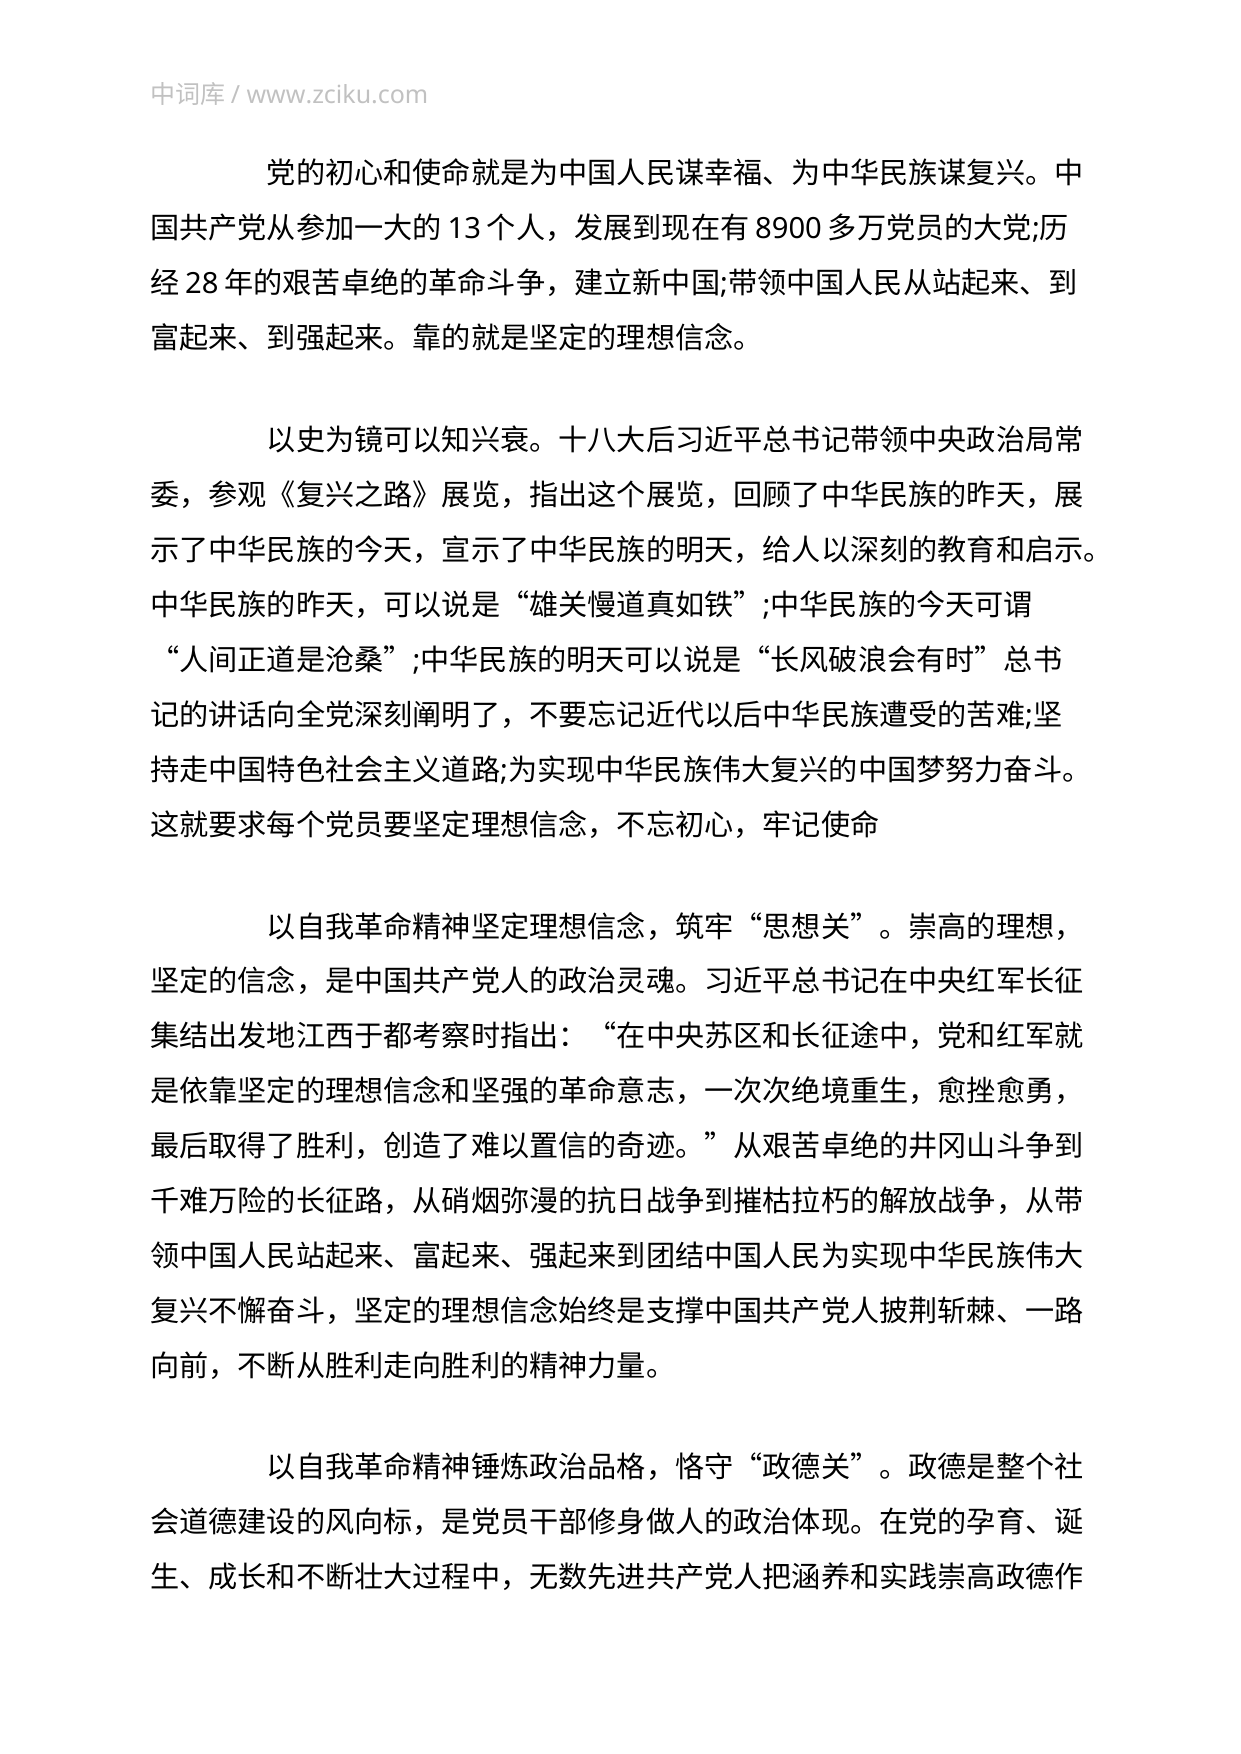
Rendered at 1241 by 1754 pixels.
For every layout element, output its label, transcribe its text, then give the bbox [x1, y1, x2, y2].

text 以自我革命精神坚定理想信念，筑牢“思想关”。崇高的理想，坚定的信念，是中国共产党人的政治灵魂。习近平总书记在中央红军长征集结出发地江西于都考察时指出：“在中央苏区和长征途中，党和红军就是依靠坚定的理想信念和坚强的革命意志，一次次绝境重生，愈挫愈勇，最后取得了胜利，创造了难以置信的奇迹。”从艰苦卓绝的井冈山斗争到千难万险的长征路，从硝烟弥漫的抗日战争到摧枯拉朽的解放战争，从带领中国人民站起来、富起来、强起来到团结中国人民为实现中华民族伟大复兴不懈奋斗，坚定的理想信念始终是支撑中国共产党人披荆斩棘、一路向前，不断从胜利走向胜利的精神力量。 [150, 903, 1090, 1384]
text 党的初心和使命就是为中国人民谋幸福、为中华民族谋复兴。中国共产党从参加一大的13个人，发展到现在有8900多万党员的大党;历经28年的艰苦卓绝的革命斗争，建立新中国;带领中国人民从站起来、到富起来、到强起来。靠的就是坚定的理想信念。 [150, 150, 1090, 357]
text 以史为镜可以知兴衰。十八大后习近平总书记带领中央政治局常委，参观《复兴之路》展览，指出这个展览，回顾了中华民族的昨天，展示了中华民族的今天，宣示了中华民族的明天，给人以深刻的教育和启示。中华民族的昨天，可以说是“雄关慢道真如铁”;中华民族的今天可谓“人间正道是沧桑”;中华民族的明天可以说是“长风破浪会有时”总书记的讲话向全党深刻阐明了，不要忘记近代以后中华民族遭受的苦难;坚持走中国特色社会主义道路;为实现中华民族伟大复兴的中国梦努力奋斗。这就要求每个党员要坚定理想信念，不忘初心，牢记使命 [150, 417, 1090, 844]
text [150, 1444, 1090, 1596]
